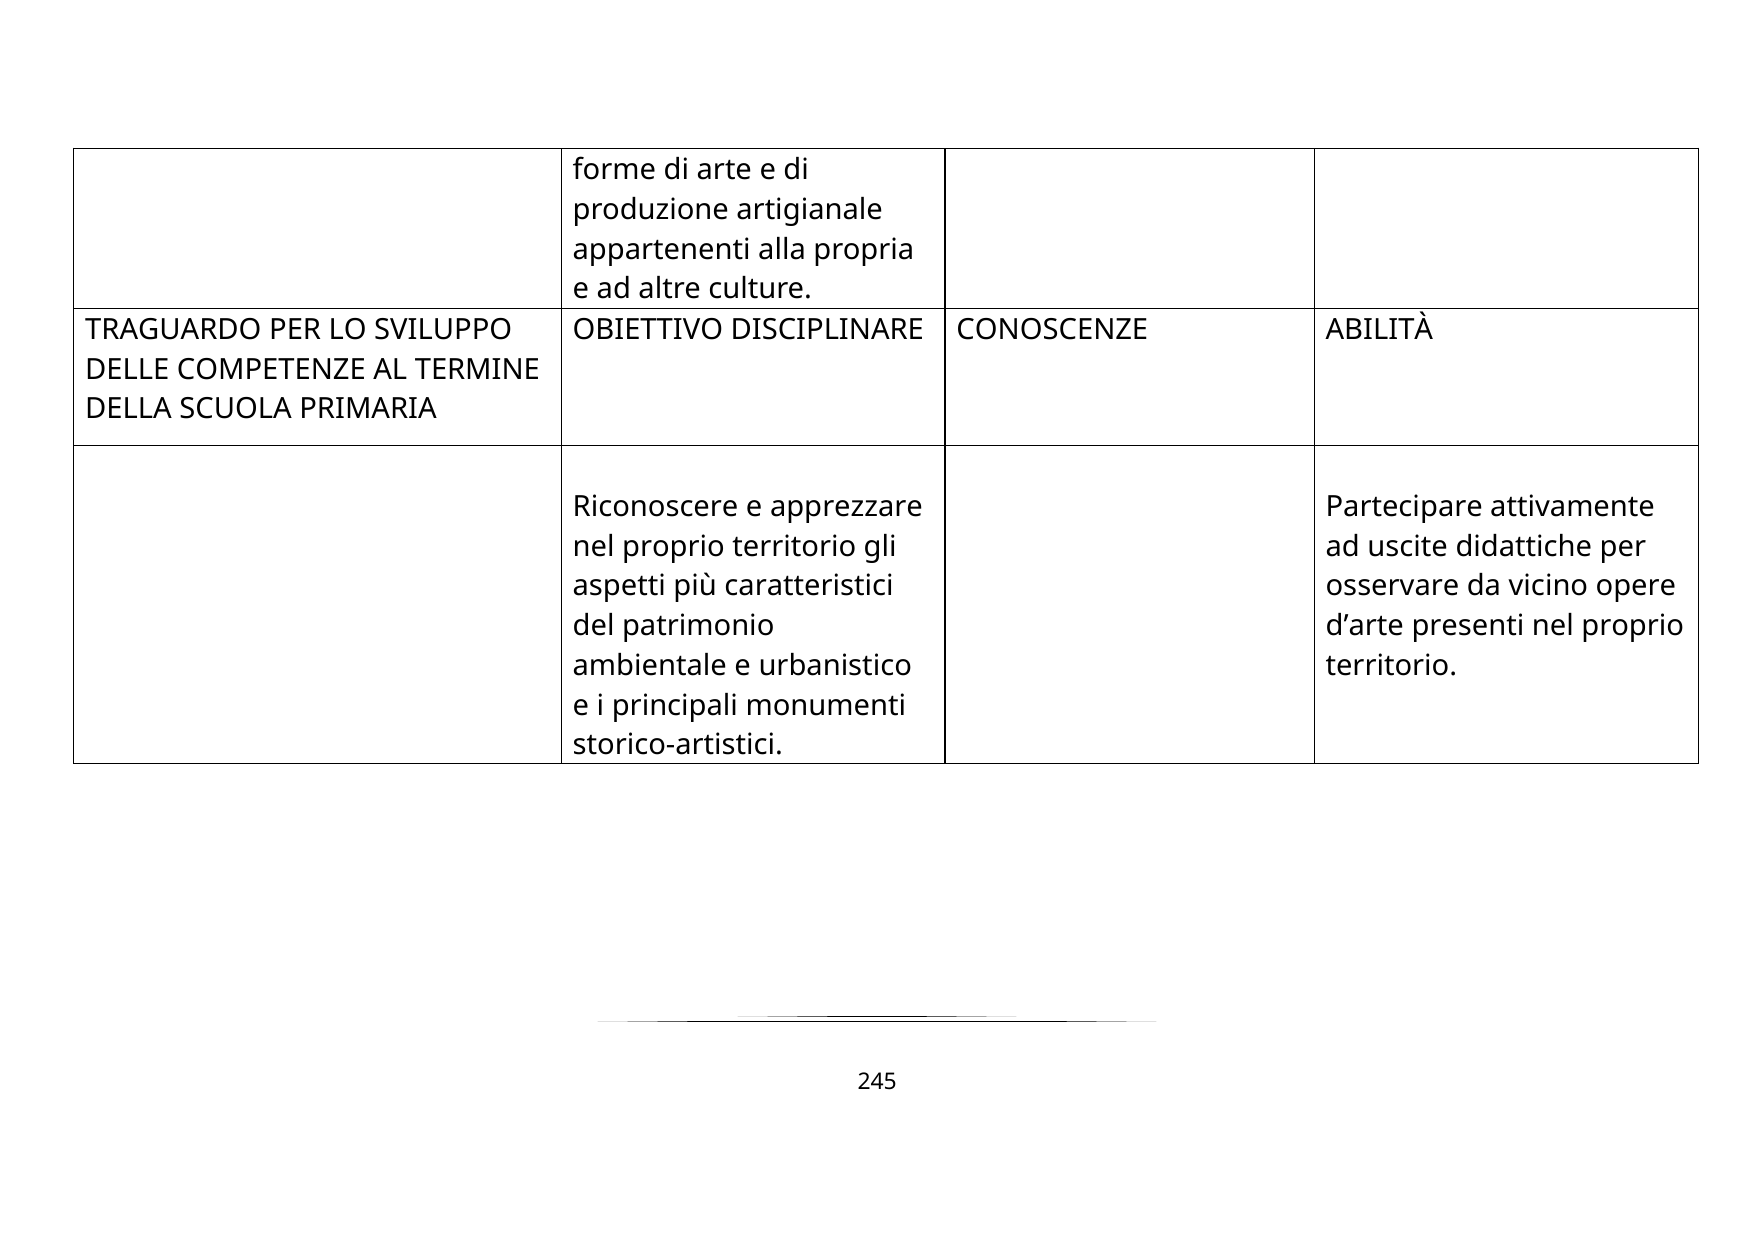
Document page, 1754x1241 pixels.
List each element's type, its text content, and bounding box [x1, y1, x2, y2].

table_cell [946, 446, 1314, 763]
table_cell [1315, 149, 1698, 307]
table_cell TRAGUARDO PER LO SVILUPPO DELLE COMPETENZE AL TERMINE DELLA SCUOLA PRIMARIA [74, 309, 561, 444]
table_cell [74, 446, 561, 763]
table_cell OBIETTIVO DISCIPLINARE [562, 309, 944, 444]
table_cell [74, 149, 561, 307]
table_cell ABILITÀ [1315, 309, 1698, 444]
table_cell Riconoscere e apprezzare nel proprio territorio gli aspetti più caratteristici del patrimonio ambientale e urbanistico e i principali monumenti storico-artistici. [562, 446, 944, 763]
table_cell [946, 149, 1314, 307]
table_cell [562, 149, 944, 307]
table_cell CONOSCENZE [946, 309, 1314, 444]
table_cell Partecipare attivamente ad uscite didattiche per osservare da vicino opere d’arte presenti nel proprio territorio. [1315, 446, 1698, 763]
